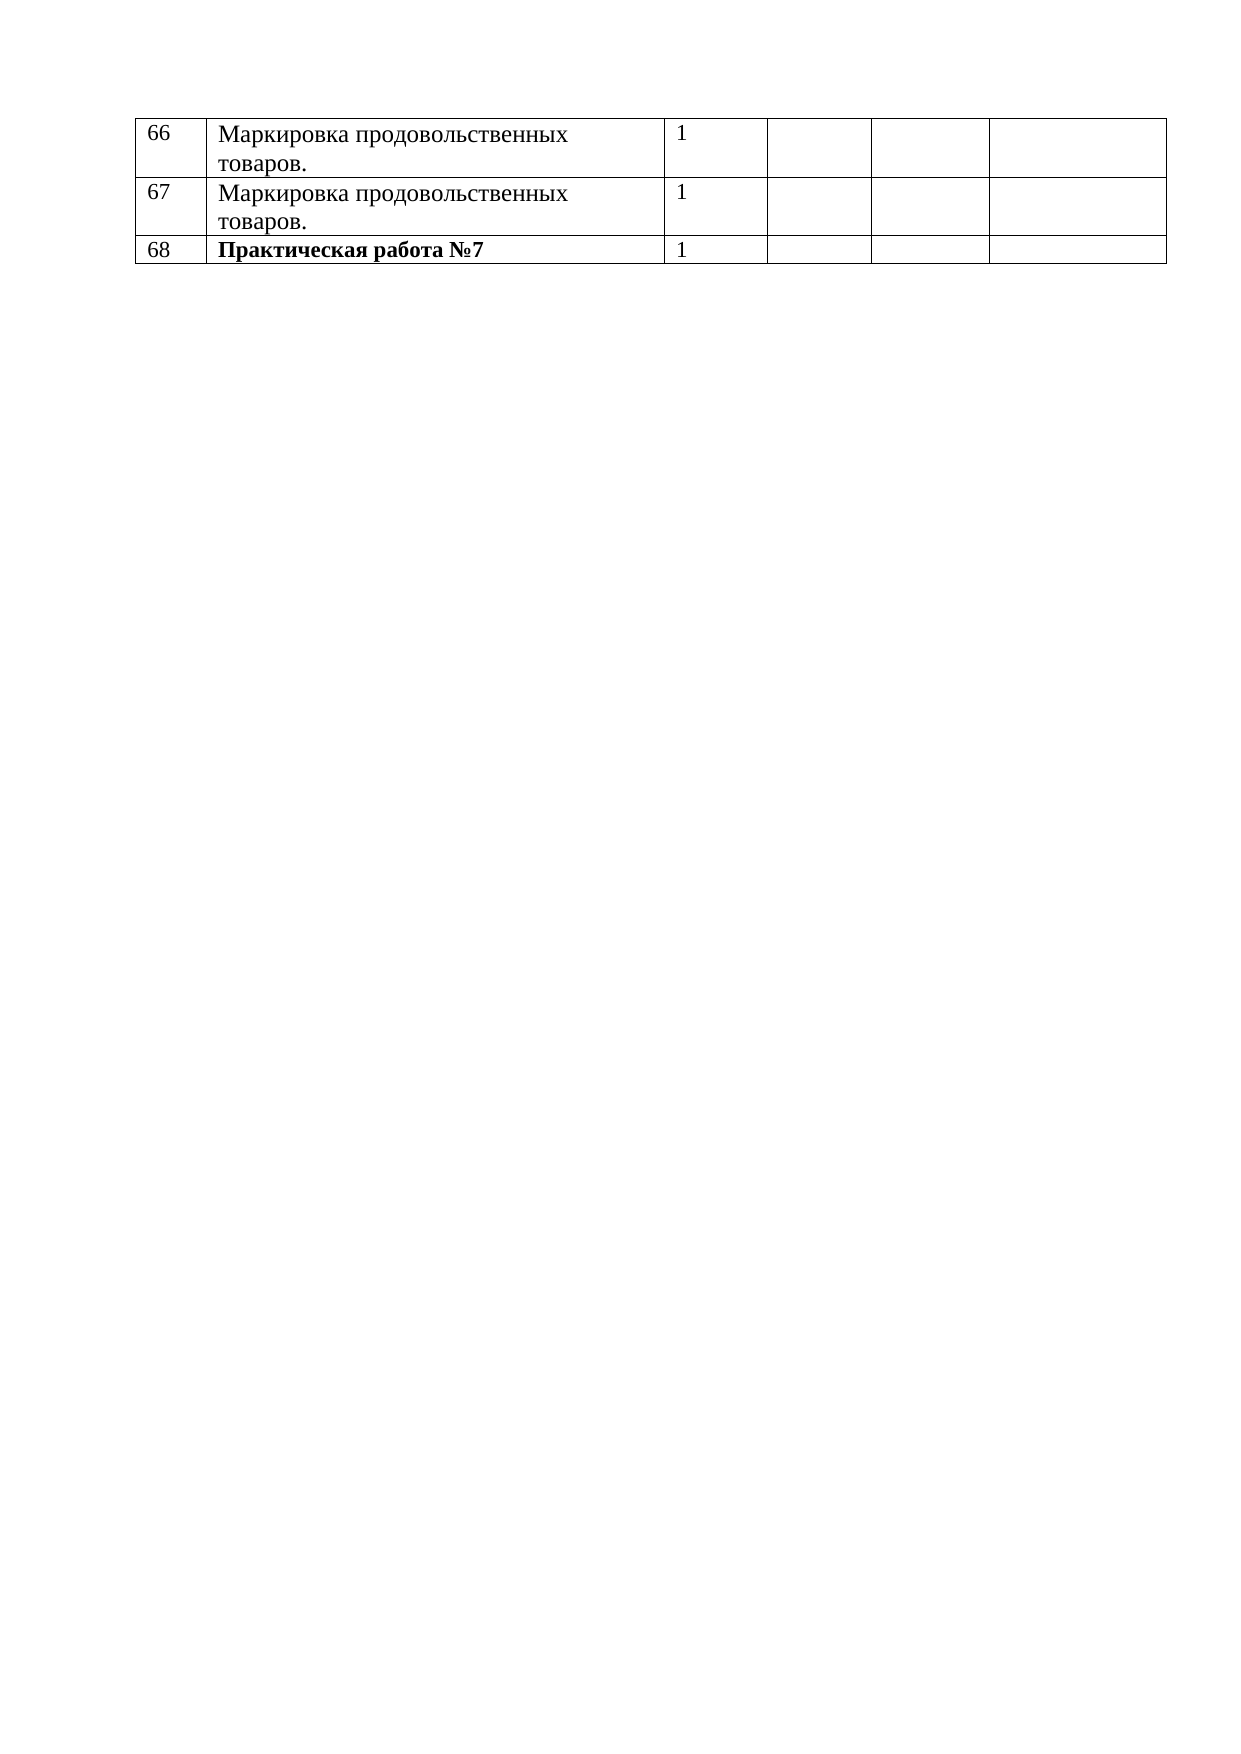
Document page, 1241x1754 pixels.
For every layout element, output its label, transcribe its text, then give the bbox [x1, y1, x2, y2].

table_cell 68 [136, 236, 206, 263]
table_cell [872, 119, 989, 177]
table_cell [768, 119, 871, 177]
table_cell Маркировка продовольственных товаров. [207, 178, 664, 235]
table_cell [990, 236, 1166, 263]
table_cell [872, 236, 989, 263]
table_cell 1 [665, 119, 767, 177]
table_cell 1 [665, 178, 767, 235]
table_cell 67 [136, 178, 206, 235]
table_cell [872, 178, 989, 235]
table_cell Практическая работа №7 [207, 236, 664, 263]
table_cell 1 [665, 236, 767, 263]
table_cell Маркировка продовольственных товаров. [207, 119, 664, 177]
table_cell [990, 119, 1166, 177]
table_cell [768, 236, 871, 263]
table_cell [768, 178, 871, 235]
table_cell [990, 178, 1166, 235]
table_cell 66 [136, 119, 206, 177]
